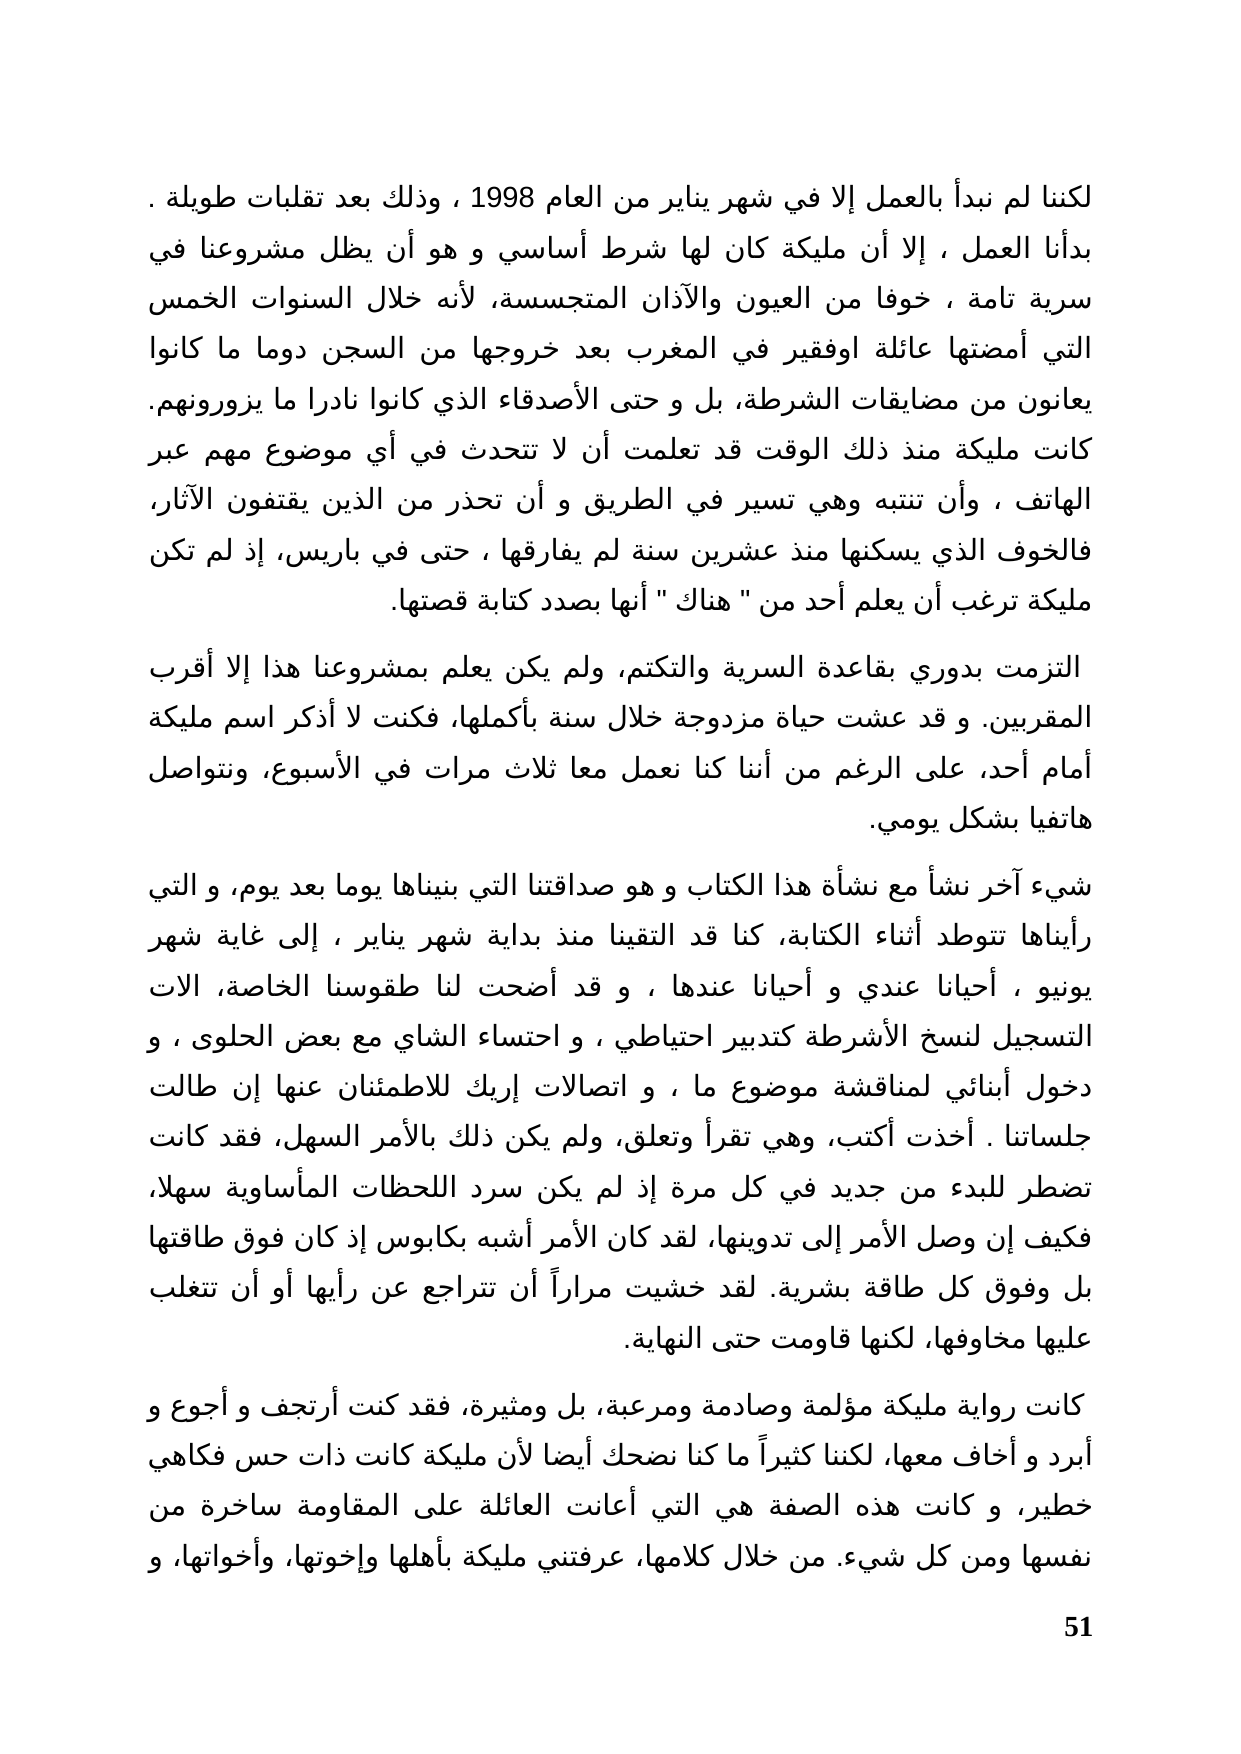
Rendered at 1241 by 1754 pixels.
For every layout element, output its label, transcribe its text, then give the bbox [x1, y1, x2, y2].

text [147, 1388, 1093, 1572]
text شيء آخر نشأ مع نشأة هذا الكتاب و هو صداقتنا التي بنيناها يوما بعد يوم، و التي رأيناها تتوطد أثناء الكتابة، کنا قد التقينا منذ بداية شهر يناير ، إلى غاية شهر يونيو ، أحيانا عندي و أحيانا عندها ، و قد أضحت لنا طقوسنا الخاصة، الات التسجيل لنسخ الأشرطة كتدبير احتياطي ، و احتساء الشاي مع بعض الحلوى ، و دخول أبنائي لمناقشة موضوع ما ، و اتصالات إريك للاطمئنان عنها إن طالت جلساتنا . أخذت أكتب، وهي تقرأ وتعلق، ولم يكن ذلك بالأمر السهل، فقد كانت تضطر للبدء من جديد في كل مرة إذ لم يكن سرد اللحظات المأساوية سهلا، فكيف إن وصل الأمر إلى تدوينها، لقد كان الأمر أشبه بكابوس إذ كان فوق طاقتها بل وفوق كل طاقة بشرية. لقد خشيت مراراً أن تتراجع عن رأيها أو أن تتغلب عليها مخاوفها، لكنها قاومت حتى النهاية. [147, 868, 1093, 1354]
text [147, 181, 1093, 617]
text التزمت بدوري بقاعدة السرية والتكتم، ولم يكن يعلم بمشروعنا هذا إلا أقرب المقربين. و قد عشت حياة مزدوجة خلال سنة بأكملها، فكنت لا أذكر اسم مليكة أمام أحد، على الرغم من أننا كنا نعمل معا ثلاث مرات في الأسبوع، ونتواصل هاتفيا بشكل يومي. [147, 650, 1093, 834]
